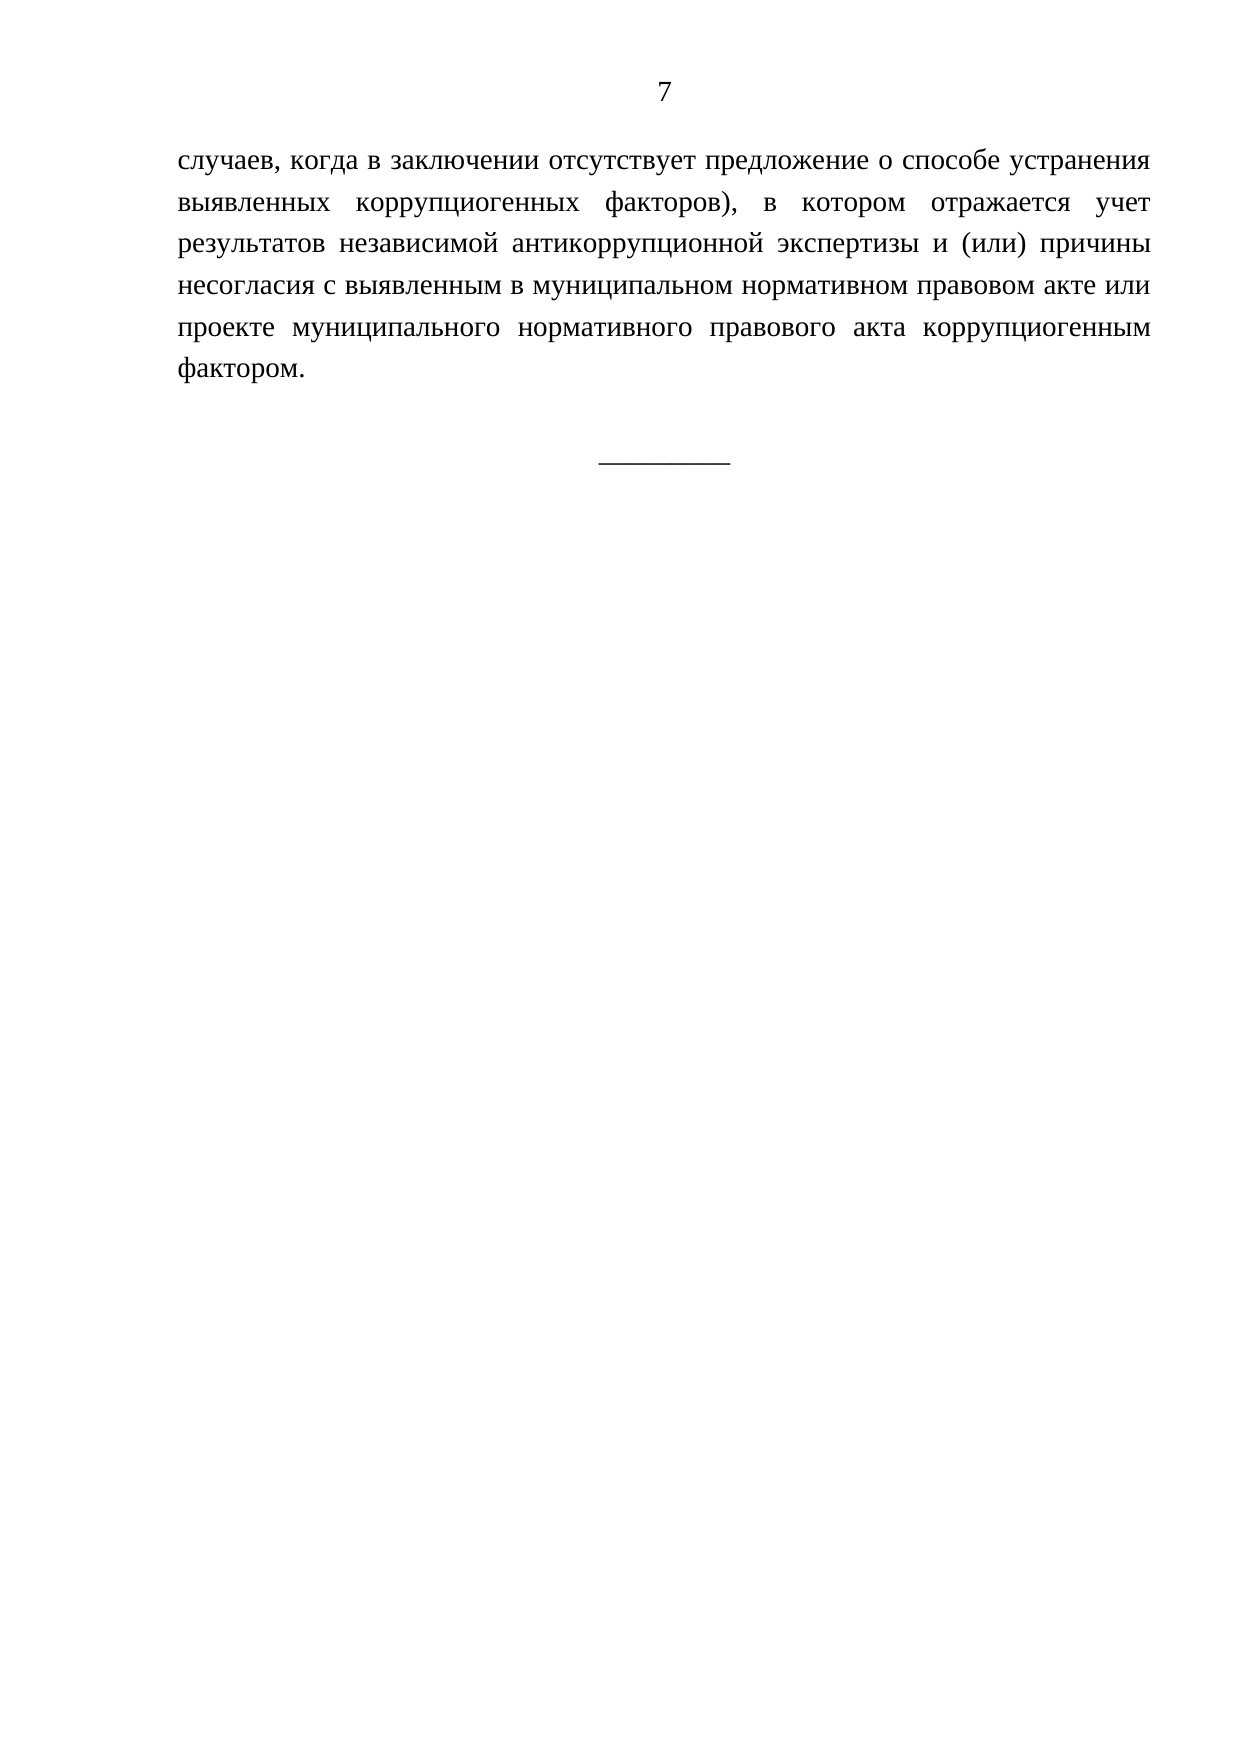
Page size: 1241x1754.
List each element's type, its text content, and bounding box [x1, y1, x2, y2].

text _________ [177, 428, 1152, 469]
